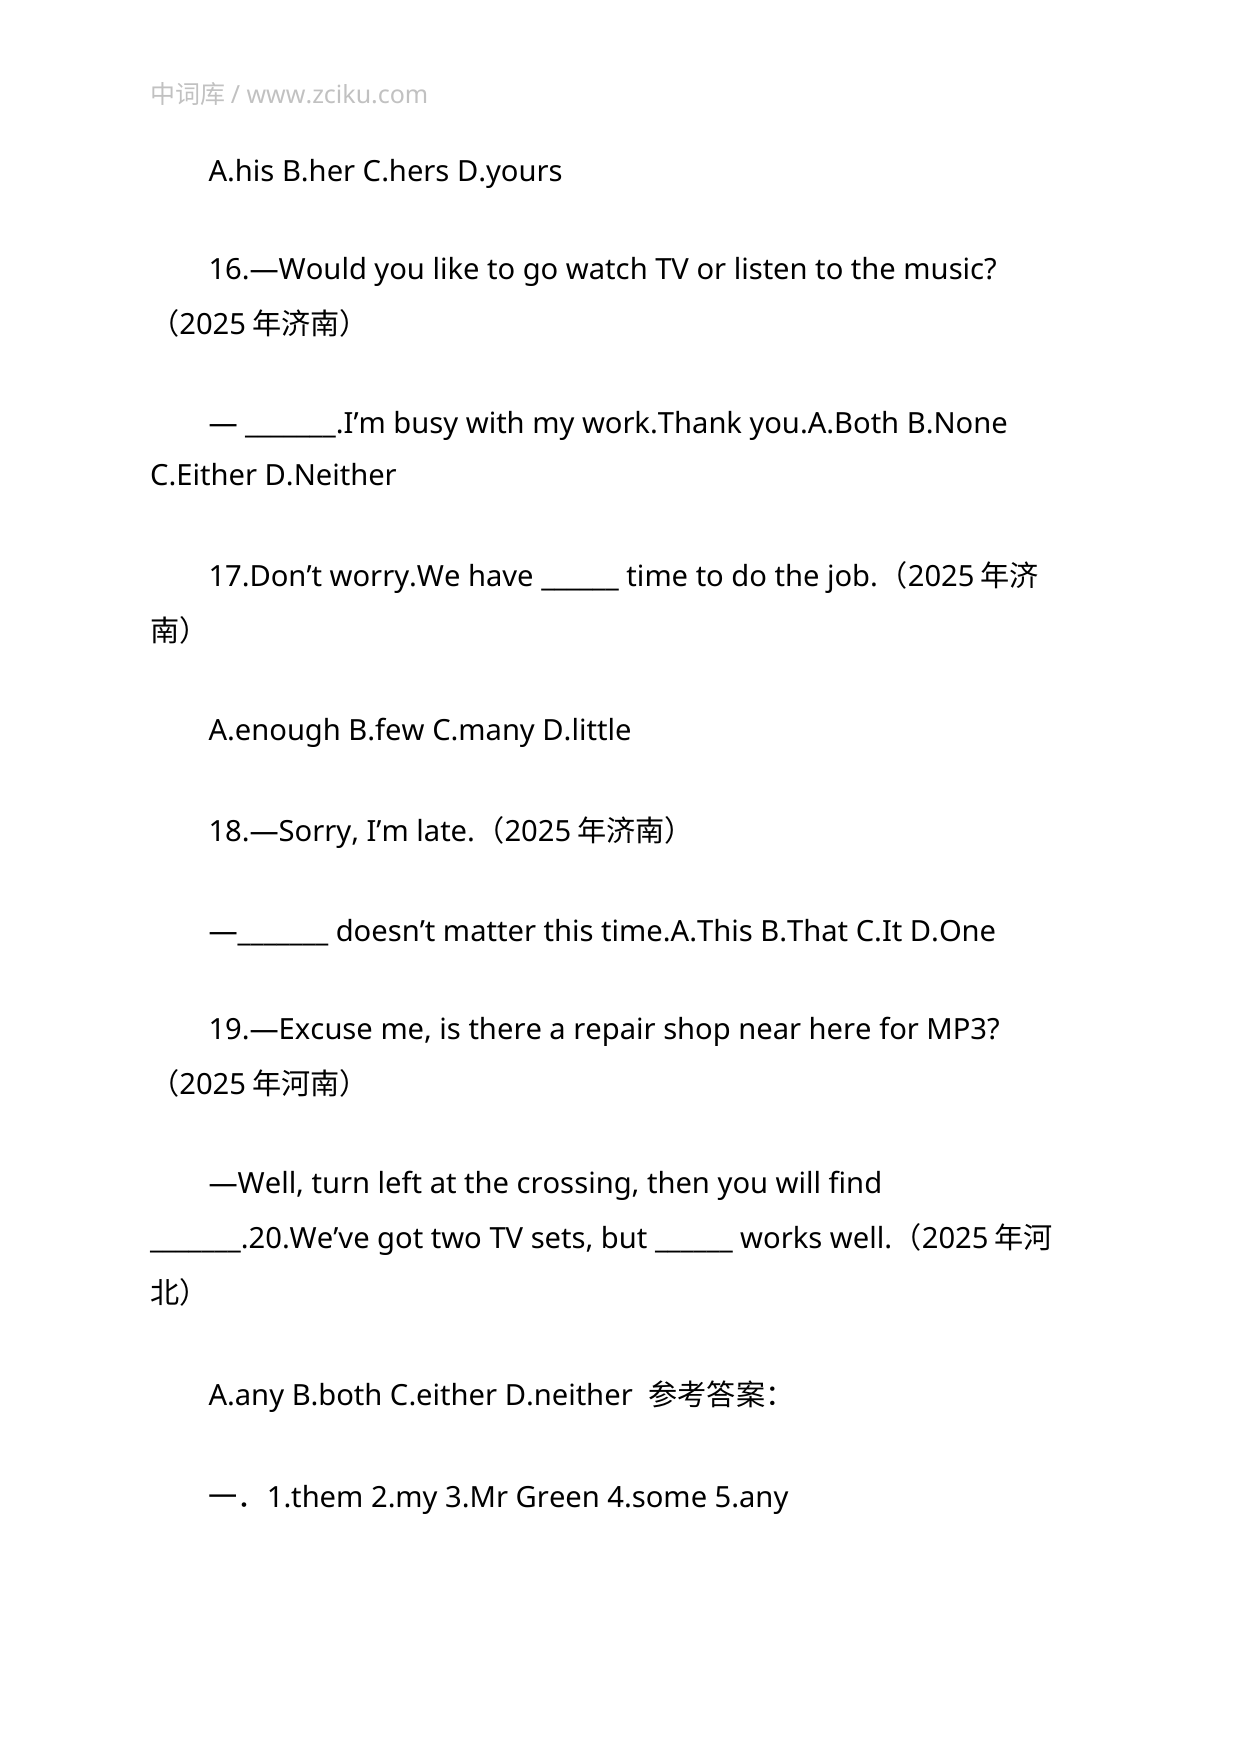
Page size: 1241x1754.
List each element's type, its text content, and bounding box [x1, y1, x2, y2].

text A.enough B.few C.many D.little [150, 709, 1090, 749]
text A.his B.her C.hers D.yours [150, 150, 1090, 190]
text 一．1.them 2.my 3.Mr Green 4.some 5.any [150, 1474, 1090, 1516]
text A.any B.both C.either D.neither 参考答案： [150, 1372, 1090, 1414]
text —_______ doesn’t matter this time.A.This B.That C.It D.One [150, 910, 1090, 949]
text 17.Don’t worry.We have ______ time to do the job.（2025年济南） [150, 553, 1090, 650]
text —Well, turn left at the crossing, then you will find _______.20.We’ve got two TV sets, but ______ works well.（2025年河北） [150, 1163, 1090, 1312]
text — _______.I’m busy with my work.Thank you.A.Both B.None C.Either D.Neither [150, 403, 1090, 494]
text 18.—Sorry, I’m late.（2025年济南） [150, 808, 1090, 850]
text 19.—Excuse me, is there a repair shop near here for MP3?（2025年河南） [150, 1008, 1090, 1103]
text 16.—Would you like to go watch TV or listen to the music?（2025年济南） [150, 248, 1090, 343]
